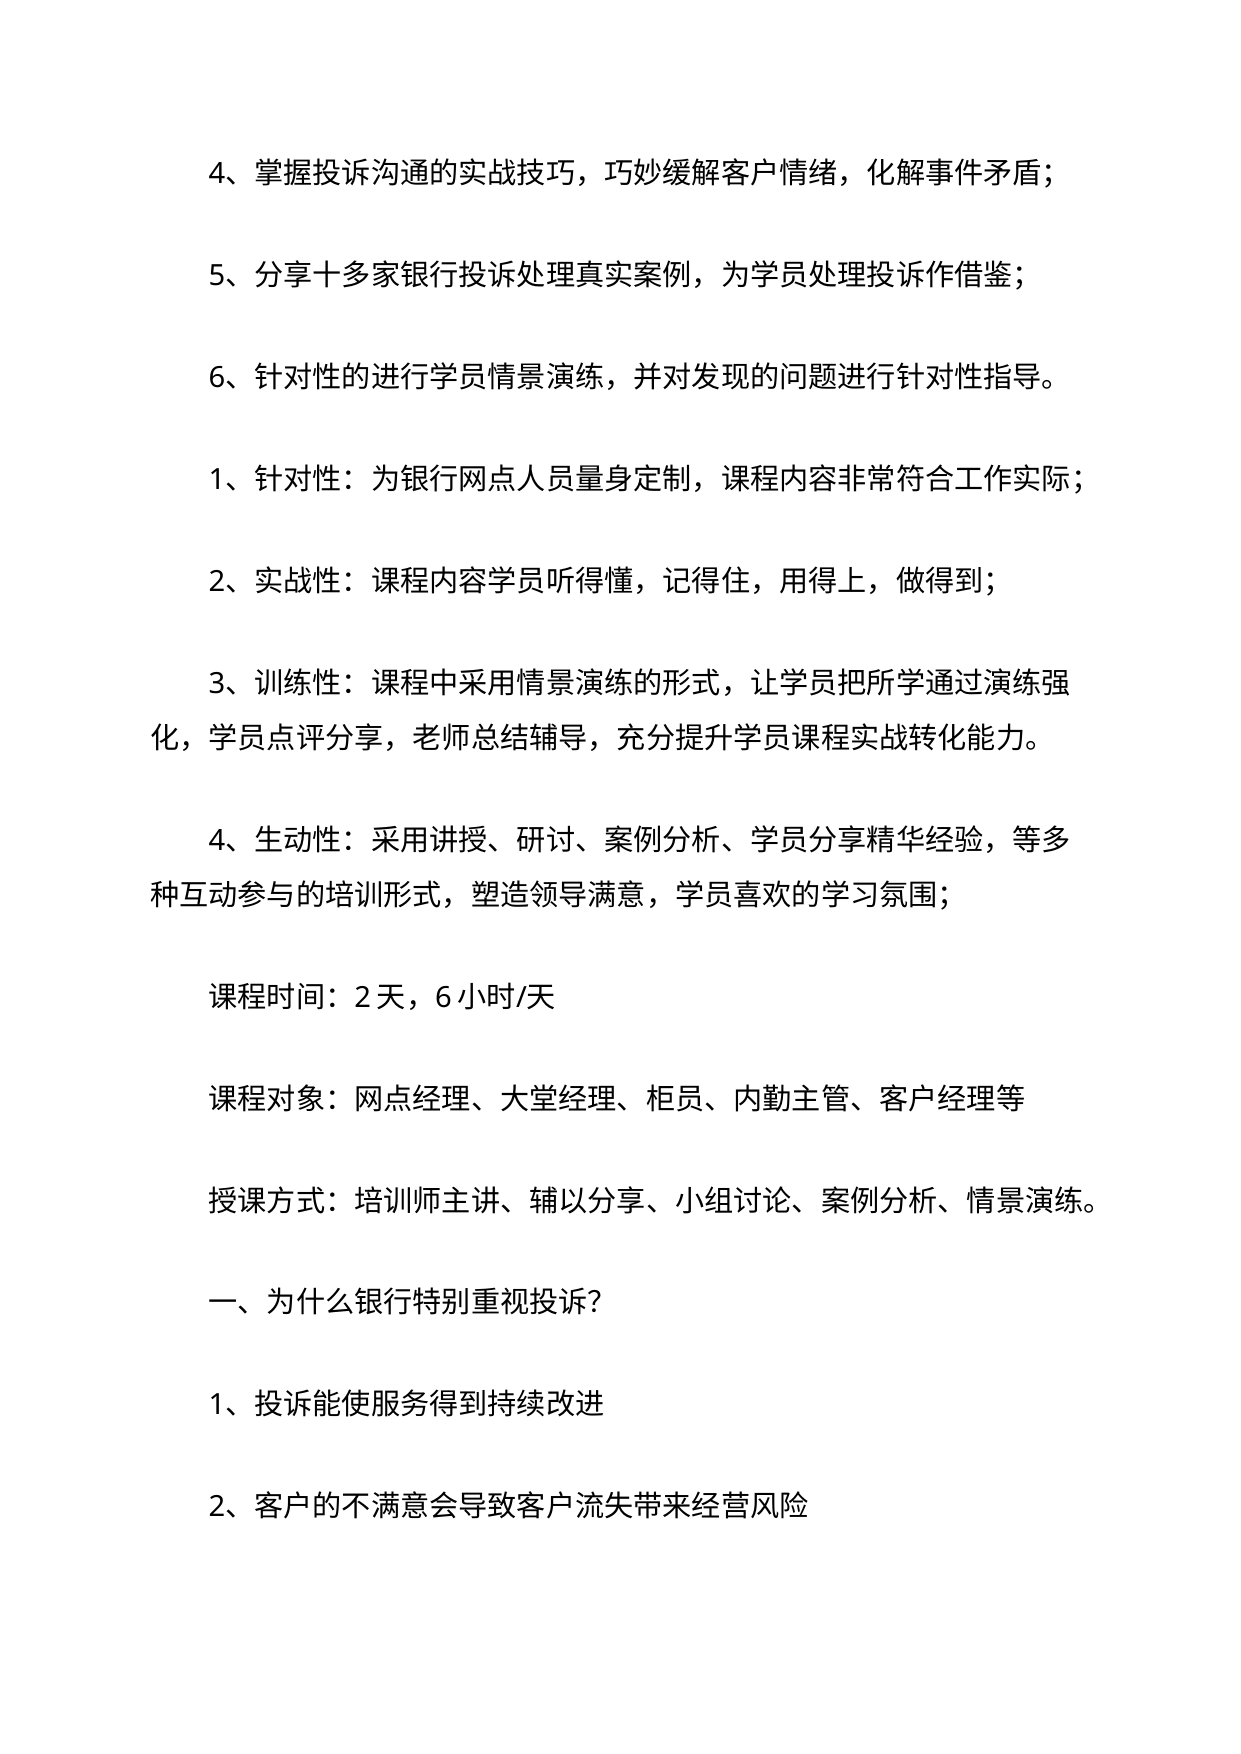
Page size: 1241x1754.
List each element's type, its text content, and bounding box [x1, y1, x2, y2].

text 课程对象：网点经理、大堂经理、柜员、内勤主管、客户经理等 [150, 1075, 1090, 1118]
text 2、客户的不满意会导致客户流失带来经营风险 [150, 1483, 1090, 1525]
text 授课方式：培训师主讲、辅以分享、小组讨论、案例分析、情景演练。 [150, 1177, 1090, 1219]
text 1、针对性：为银行网点人员量身定制，课程内容非常符合工作实际； [150, 456, 1090, 498]
text 6、针对性的进行学员情景演练，并对发现的问题进行针对性指导。 [150, 354, 1090, 396]
text 2、实战性：课程内容学员听得懂，记得住，用得上，做得到； [150, 558, 1090, 600]
text 1、投诉能使服务得到持续改进 [150, 1381, 1090, 1423]
text 课程时间：2天，6小时/天 [150, 973, 1090, 1016]
text 4、掌握投诉沟通的实战技巧，巧妙缓解客户情绪，化解事件矛盾； [150, 150, 1090, 192]
text 3、训练性：课程中采用情景演练的形式，让学员把所学通过演练强化，学员点评分享，老师总结辅导，充分提升学员课程实战转化能力。 [150, 660, 1090, 757]
text 5、分享十多家银行投诉处理真实案例，为学员处理投诉作借鉴； [150, 252, 1090, 294]
text 4、生动性：采用讲授、研讨、案例分析、学员分享精华经验，等多种互动参与的培训形式，塑造领导满意，学员喜欢的学习氛围； [150, 817, 1090, 914]
text 一、为什么银行特别重视投诉？ [150, 1279, 1090, 1321]
